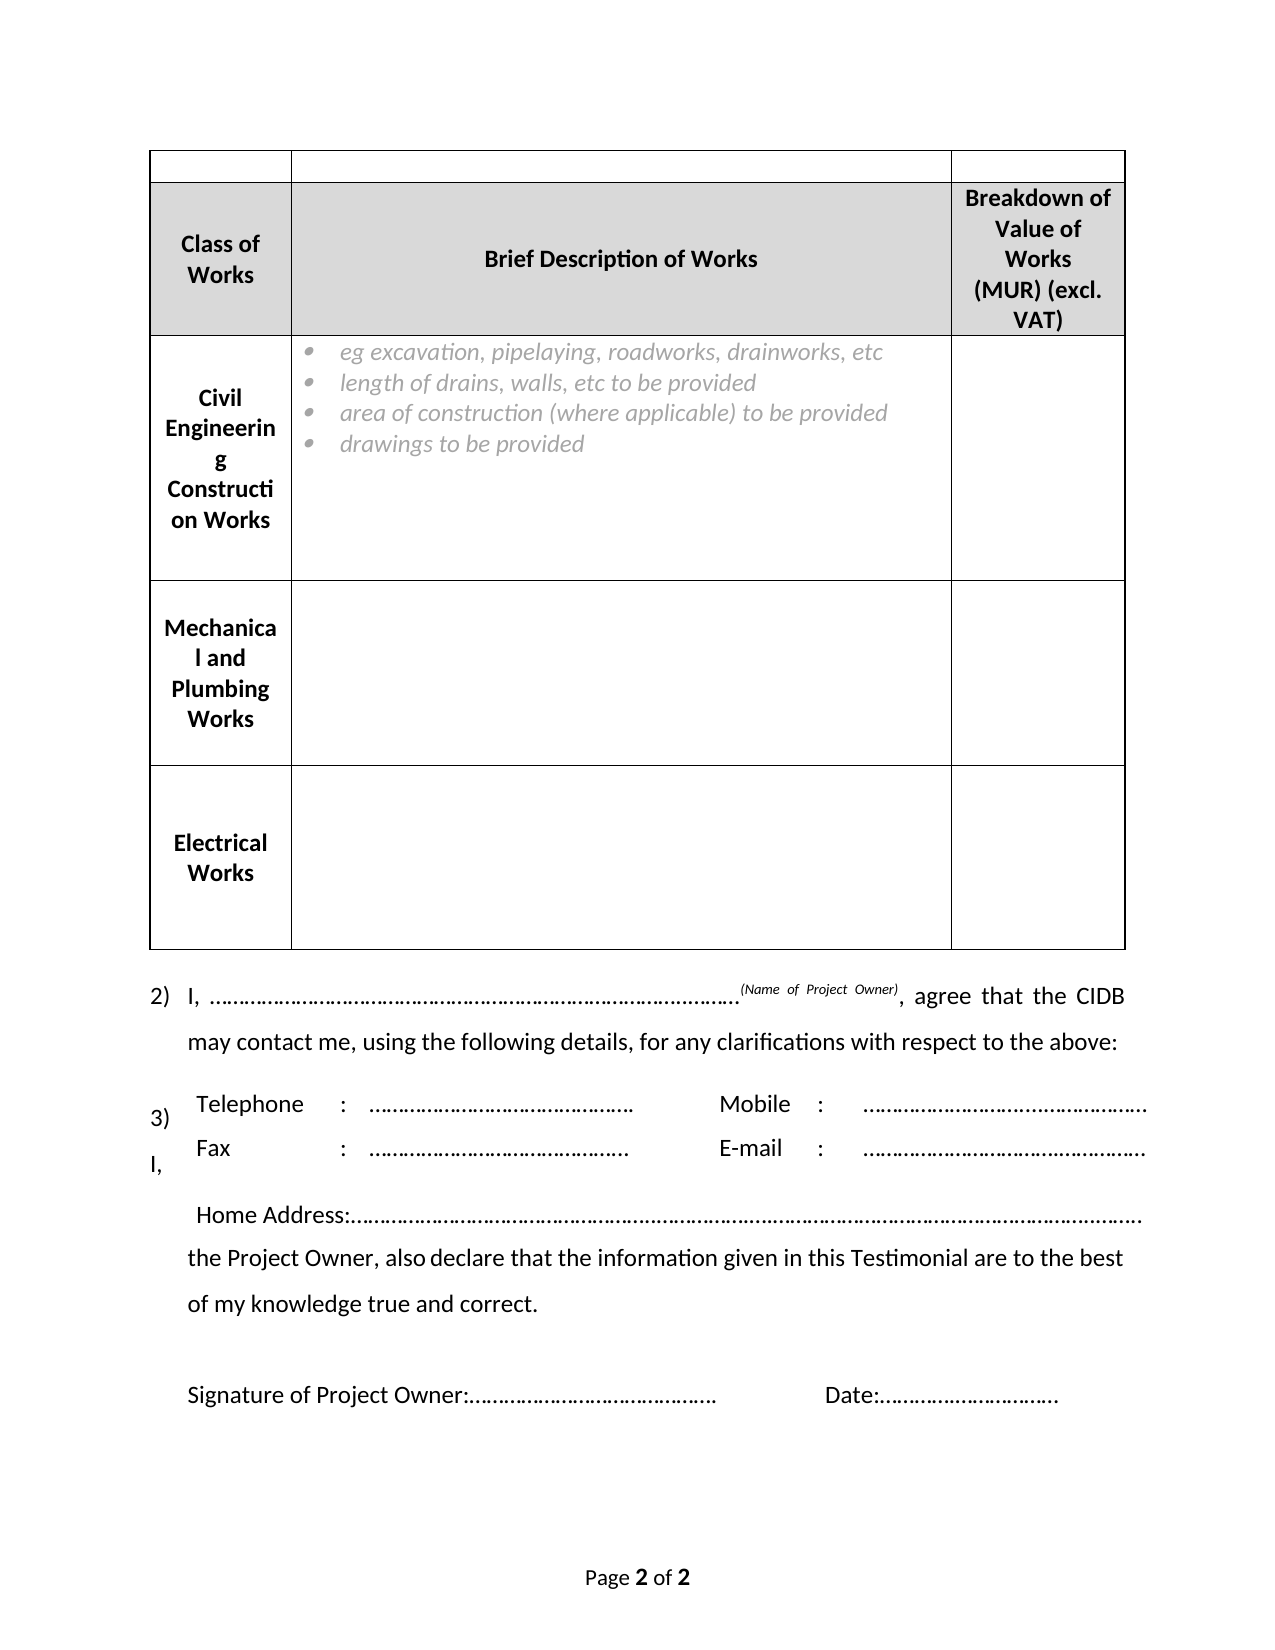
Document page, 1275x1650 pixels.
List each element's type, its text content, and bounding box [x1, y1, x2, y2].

table_header Mobile [708, 1089, 806, 1132]
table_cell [292, 151, 951, 182]
text Signature of Project Owner:……………………………………. Date:………….……………… [150, 1380, 1125, 1410]
table_cell Brief Description of Works [292, 183, 951, 335]
table_cell Civil Engineering Construction Works [151, 336, 291, 580]
table_cell Fax [185, 1132, 328, 1176]
table_cell [952, 766, 1124, 949]
table_header ………………………....……………… [852, 1089, 1159, 1132]
table_cell [292, 581, 951, 764]
table_cell [952, 151, 1124, 182]
table_cell Class of Works [151, 183, 291, 335]
table_cell : [806, 1132, 852, 1176]
list I, ………………………………………………………………………..………(Name of Project Owner), agree that the CIDB may contact me, using the following details, for any clarifications with respect to the above: [150, 980, 1125, 1057]
table_cell [952, 336, 1124, 580]
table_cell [952, 183, 1124, 335]
table_cell [292, 766, 951, 949]
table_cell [151, 151, 291, 182]
table_cell eg excavation, pipelaying, roadworks, drainworks, etc length of drains, walls, etc to be provided area of construction (where applicable) to be provided drawings to be provided [292, 336, 951, 580]
table_cell …………………………….…………… [852, 1132, 1159, 1176]
table_header Telephone [185, 1089, 328, 1132]
table_cell ……………………………………... [358, 1132, 708, 1176]
table_cell Home Address:……………………………………………..…………….….………………………………………………..…….. [185, 1176, 1159, 1242]
list I, the Project Owner, also declare that the information given in this Testimonial are to the best of my knowledge true and correct. [150, 1102, 1125, 1319]
table_header : [806, 1089, 852, 1132]
table_cell E-mail [708, 1132, 806, 1176]
table_cell Electrical Works [151, 766, 291, 949]
table_cell : [329, 1132, 358, 1176]
table_header ………………………………………. [358, 1089, 708, 1132]
table_cell Mechanical and Plumbing Works [151, 581, 291, 764]
table_cell [952, 581, 1124, 764]
table_header : [329, 1089, 358, 1132]
